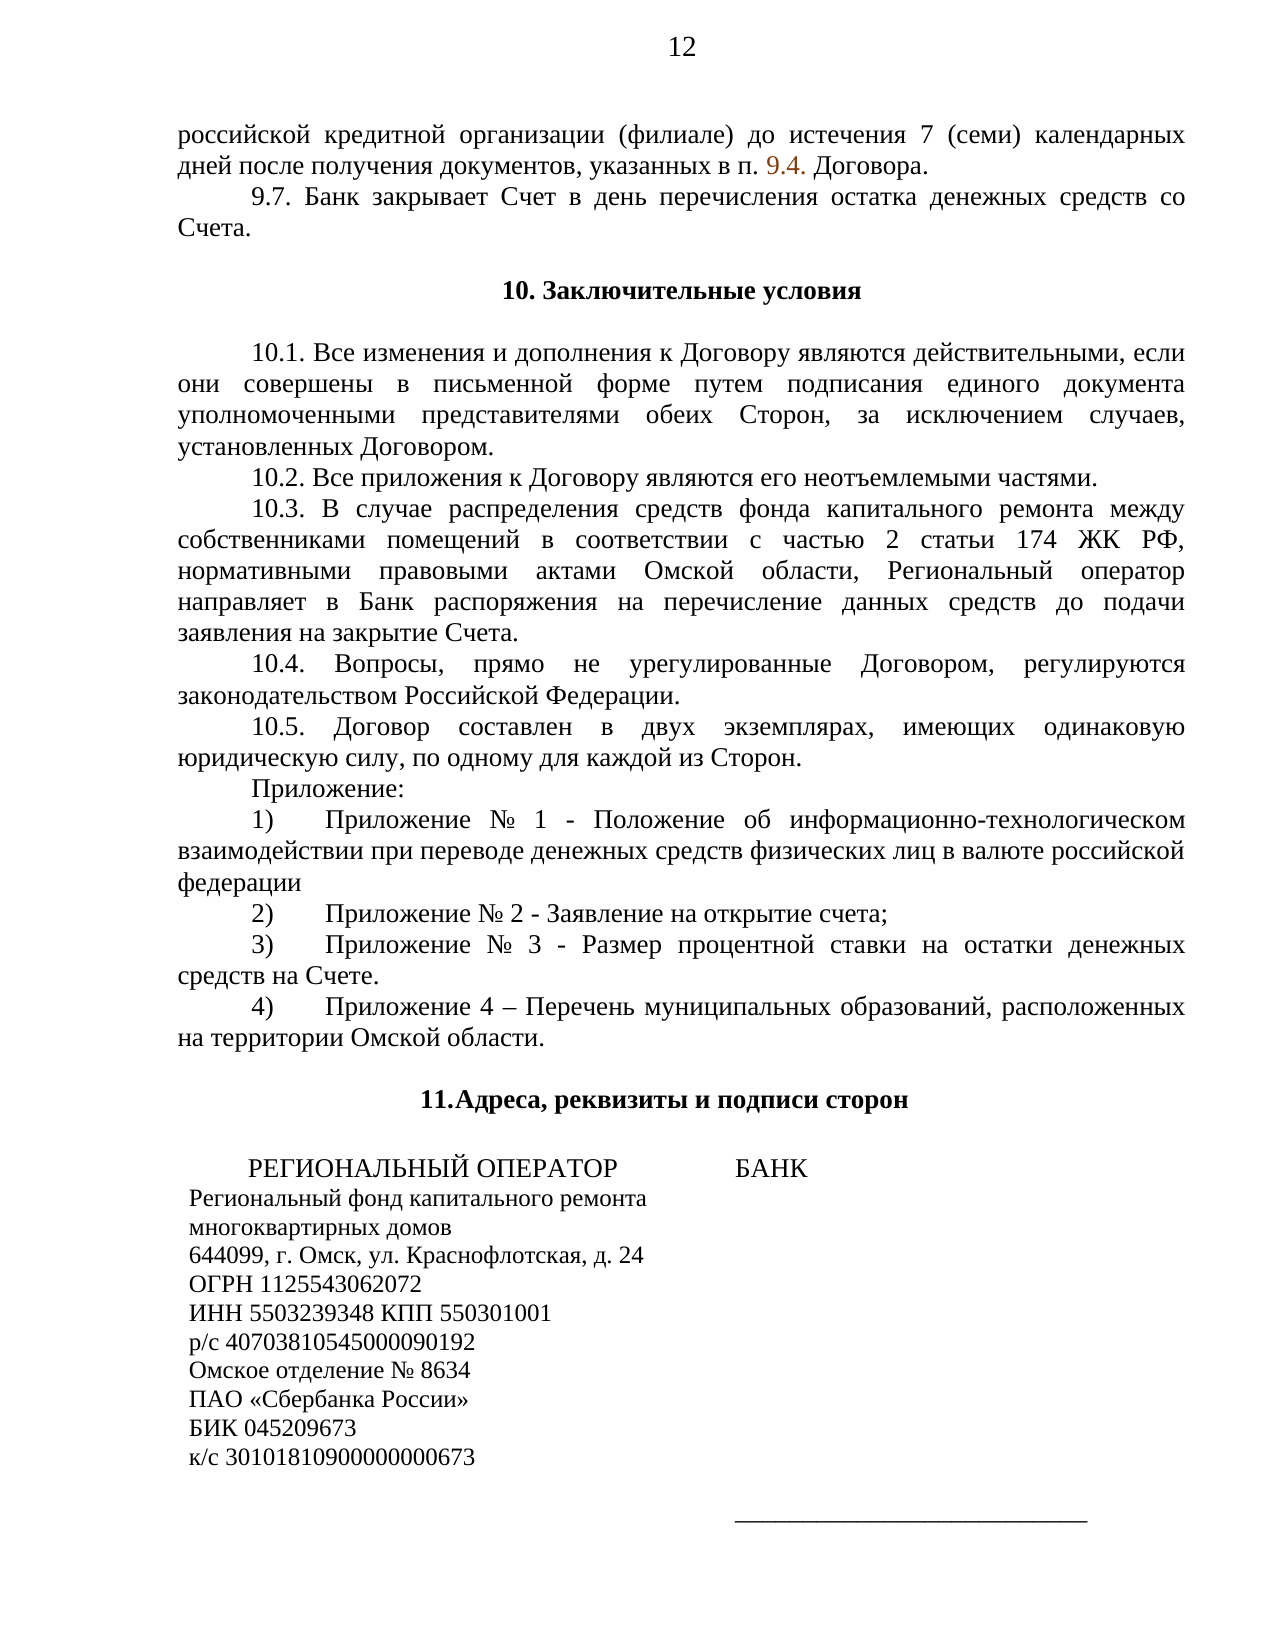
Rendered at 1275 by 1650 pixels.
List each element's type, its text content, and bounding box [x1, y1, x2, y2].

text 9.7. Банк закрывает Счет в день перечисления остатка денежных средств со Счета. [177, 180, 1186, 243]
text 10.2. Все приложения к Договору являются его неотъемлемыми частями. [177, 461, 1186, 492]
list Адреса, реквизиты и подписи сторон [142, 1084, 1186, 1115]
list Приложение № 3 - Размер процентной ставки на остатки денежных средств на Счете. [177, 928, 1186, 990]
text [177, 118, 1186, 180]
text 10.3. В случае распределения средств фонда капитального ремонта между собственниками помещений в соответствии с частью 2 статьи 174 ЖК РФ, нормативными правовыми актами Омской области, Региональный оператор направляет в Банк распоряжения на перечисление данных средств до подачи заявления на закрытие Счета. [177, 492, 1186, 648]
text 10.5. Договор составлен в двух экземплярах, имеющих одинаковую юридическую силу, по одному для каждой из Сторон. [177, 710, 1186, 772]
list Приложение № 2 - Заявление на открытие счета; [177, 897, 1186, 928]
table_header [670, 1146, 1157, 1531]
list Приложение № 1 - Положение об информационно-технологическом взаимодействии при переводе денежных средств физических лиц в валюте российской федерации [177, 803, 1186, 897]
text 10. Заключительные условия [177, 274, 1186, 305]
text Приложение: [177, 772, 1186, 803]
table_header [183, 1146, 670, 1531]
text 10.4. Вопросы, прямо не урегулированные Договором, регулируются законодательством Российской Федерации. [177, 648, 1186, 710]
text 10.1. Все изменения и дополнения к Договору являются действительными, если они совершены в письменной форме путем подписания единого документа уполномоченными представителями обеих Сторон, за исключением случаев, установленных Договором. [177, 336, 1186, 461]
list Приложение 4 – Перечень муниципальных образований, расположенных на территории Омской области. [177, 990, 1186, 1052]
